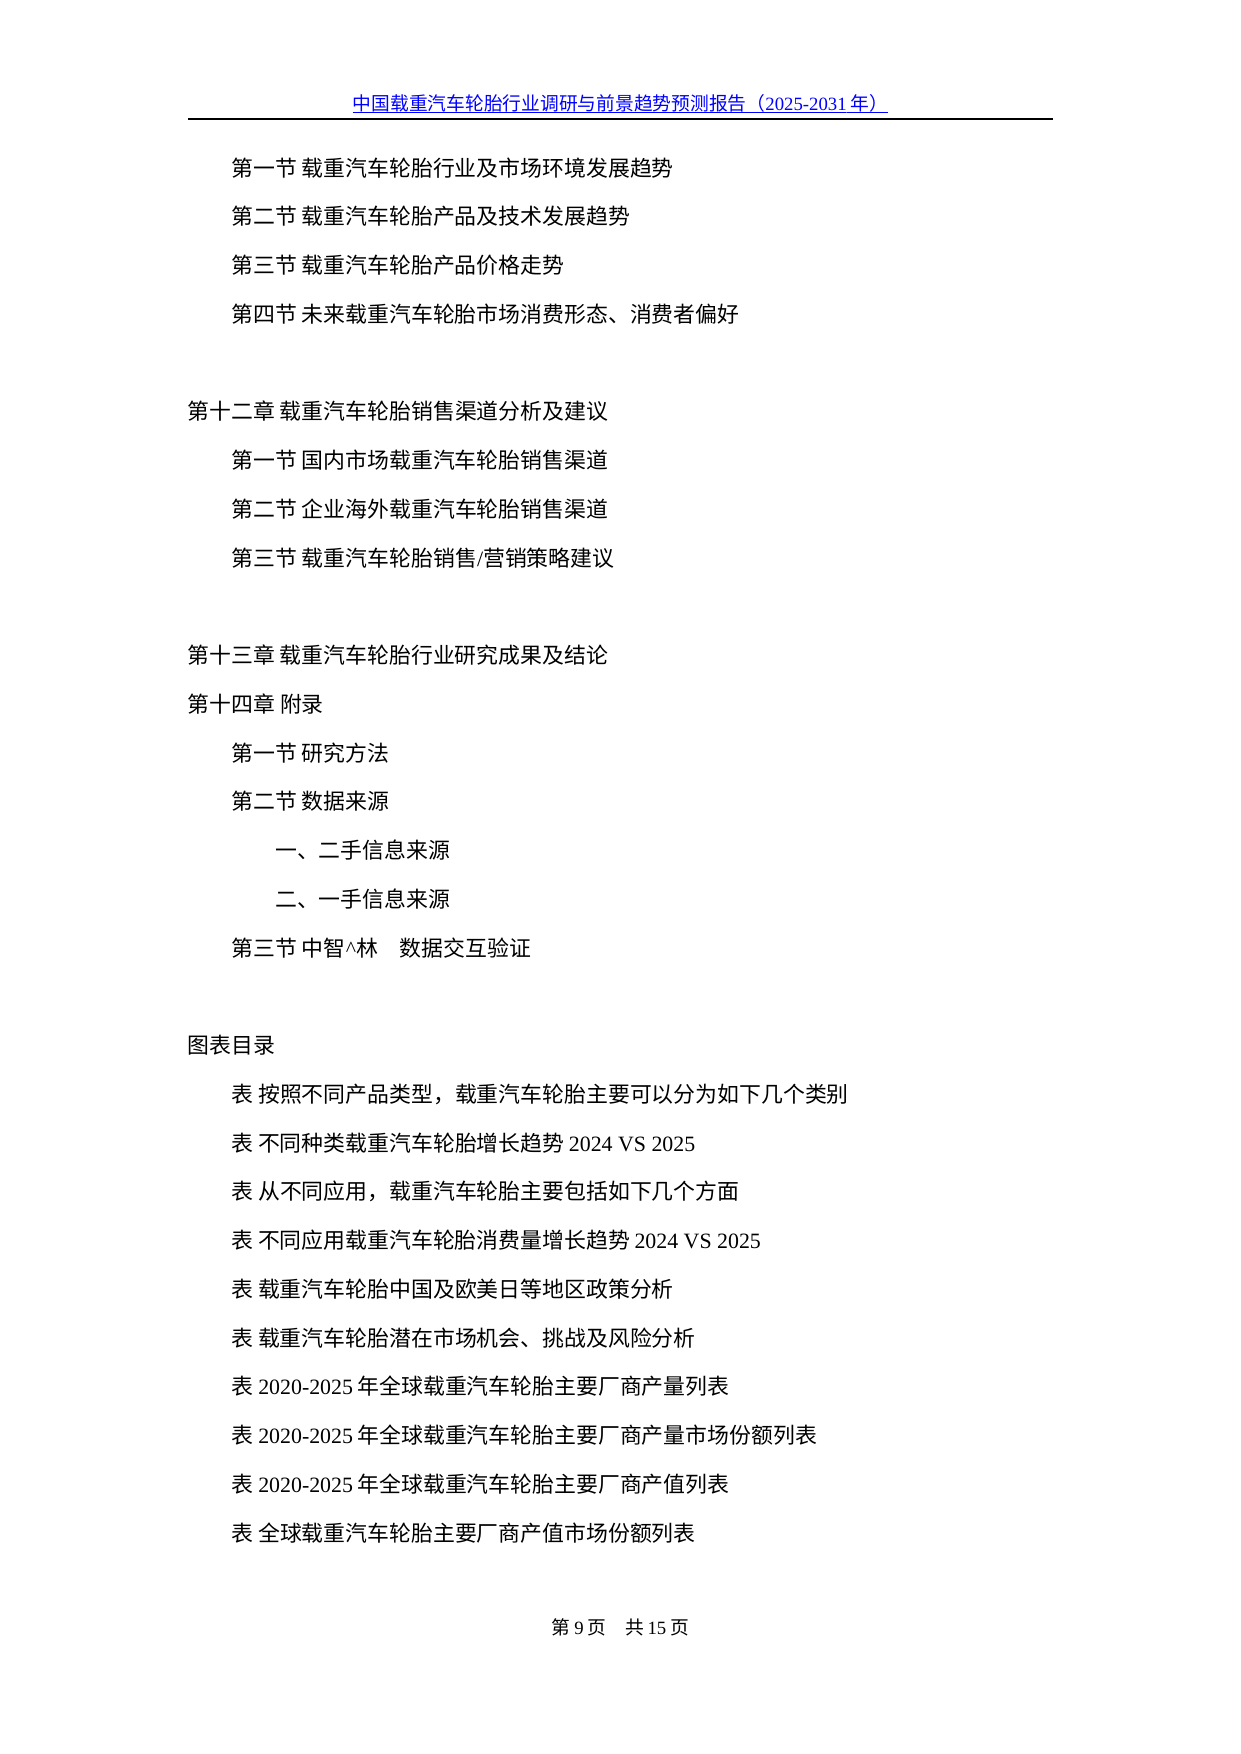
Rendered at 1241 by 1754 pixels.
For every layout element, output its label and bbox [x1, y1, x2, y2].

text [187, 150, 1053, 1548]
